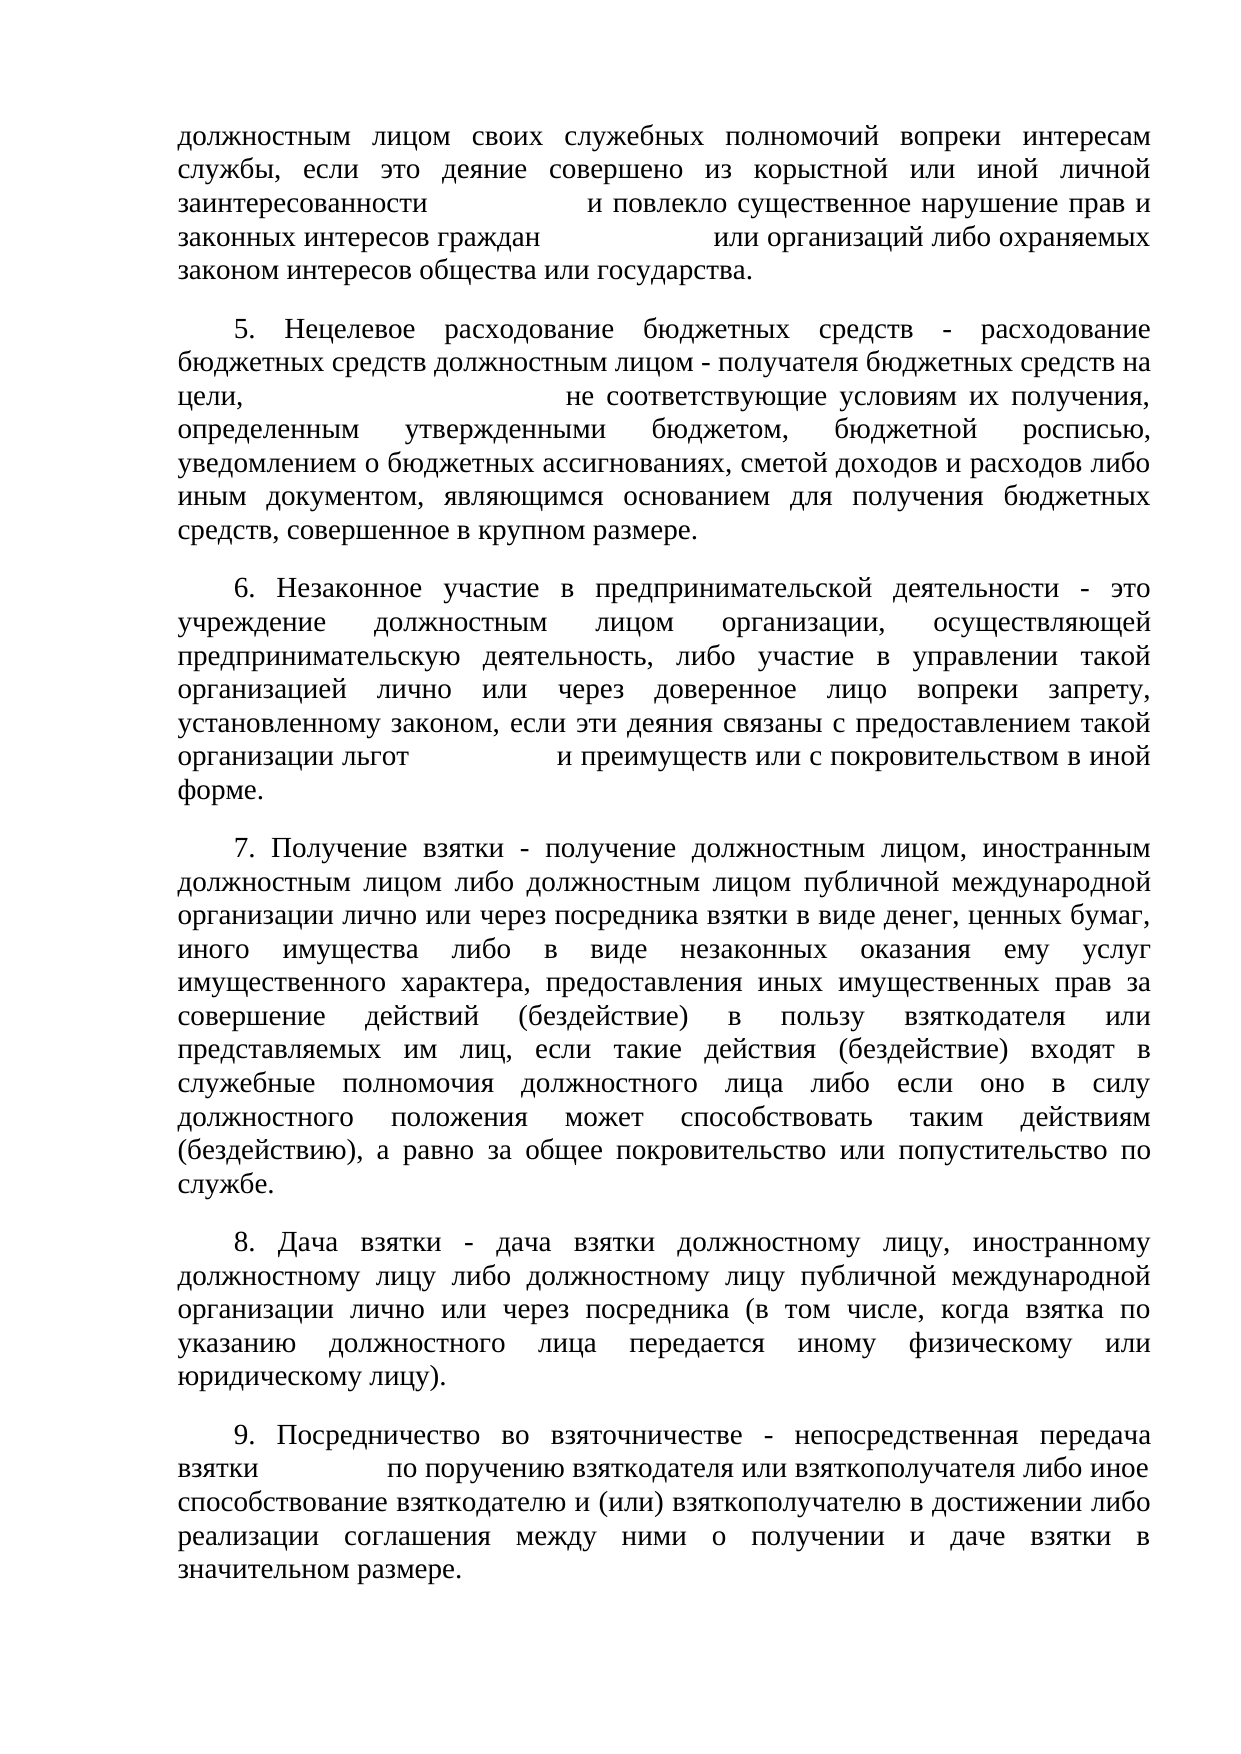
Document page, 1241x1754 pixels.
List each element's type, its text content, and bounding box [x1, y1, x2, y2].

text 6. Незаконное участие в предпринимательской деятельности - это учреждение должностным лицом организации, осуществляющей предпринимательскую деятельность, либо участие в управлении такой организацией лично или через доверенное лицо вопреки запрету, установленному законом, если эти деяния связаны с предоставлением такой организации льгот и преимуществ или с покровительством в иной форме. [177, 571, 1152, 805]
text 9. Посредничество во взяточничестве - непосредственная передача взятки по поручению взяткодателя или взяткополучателя либо иное способствование взяткодателю и (или) взяткополучателю в достижении либо реализации соглашения между ними о получении и даче взятки в значительном размере. [177, 1417, 1152, 1585]
text 8. Дача взятки - дача взятки должностному лицу, иностранному должностному лицу либо должностному лицу публичной международной организации лично или через посредника (в том числе, когда взятка по указанию должностного лица передается иному физическому или юридическому лицу). [177, 1224, 1152, 1392]
text 7. Получение взятки - получение должностным лицом, иностранным должностным лицом либо должностным лицом публичной международной организации лично или через посредника взятки в виде денег, ценных бумаг, иного имущества либо в виде незаконных оказания ему услуг имущественного характера, предоставления иных имущественных прав за совершение действий (бездействие) в пользу взяткодателя или представляемых им лиц, если такие действия (бездействие) входят в служебные полномочия должностного лица либо если оно в силу должностного положения может способствовать таким действиям (бездействию), а равно за общее покровительство или попустительство по службе. [177, 830, 1152, 1199]
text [177, 118, 1152, 286]
text 5. Нецелевое расходование бюджетных средств - расходование бюджетных средств должностным лицом - получателя бюджетных средств на цели, не соответствующие условиям их получения, определенным утвержденными бюджетом, бюджетной росписью, уведомлением о бюджетных ассигнованиях, сметой доходов и расходов либо иным документом, являющимся основанием для получения бюджетных средств, совершенное в крупном размере. [177, 311, 1152, 546]
